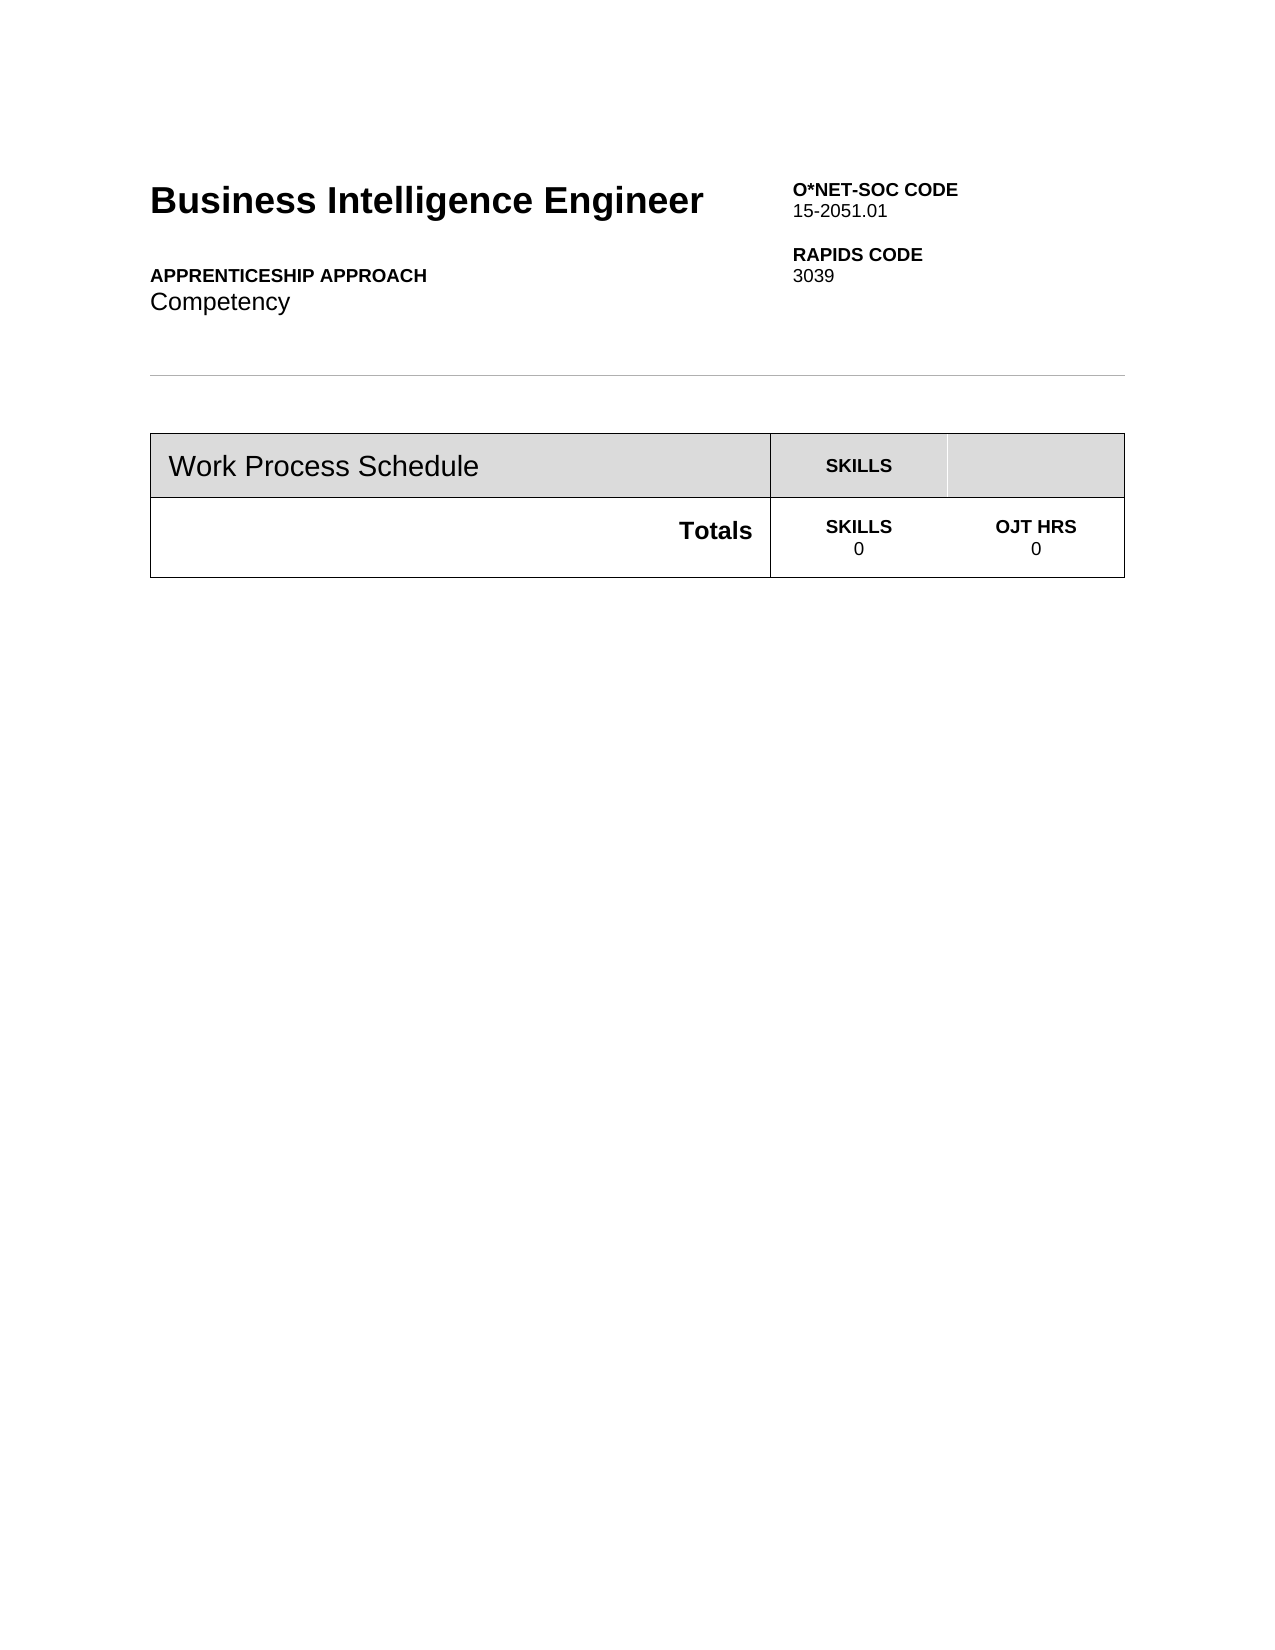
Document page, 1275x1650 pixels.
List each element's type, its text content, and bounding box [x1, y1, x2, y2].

text Competency [150, 287, 719, 315]
table_header Work Process Schedule [151, 434, 770, 497]
table_cell OJT HRS 0 [948, 498, 1124, 577]
text O*NET-SOC CODE [793, 179, 1125, 200]
table_header SKILLS [771, 434, 947, 497]
text 3039 [793, 265, 1125, 287]
text Business Intelligence Engineer [150, 179, 719, 222]
table_cell Totals [151, 498, 770, 577]
text APPRENTICESHIP APPROACH [150, 265, 719, 287]
table_cell SKILLS 0 [771, 498, 947, 577]
text 15-2051.01 [793, 200, 1125, 222]
text RAPIDS CODE [793, 243, 1125, 265]
table_header [948, 434, 1124, 497]
